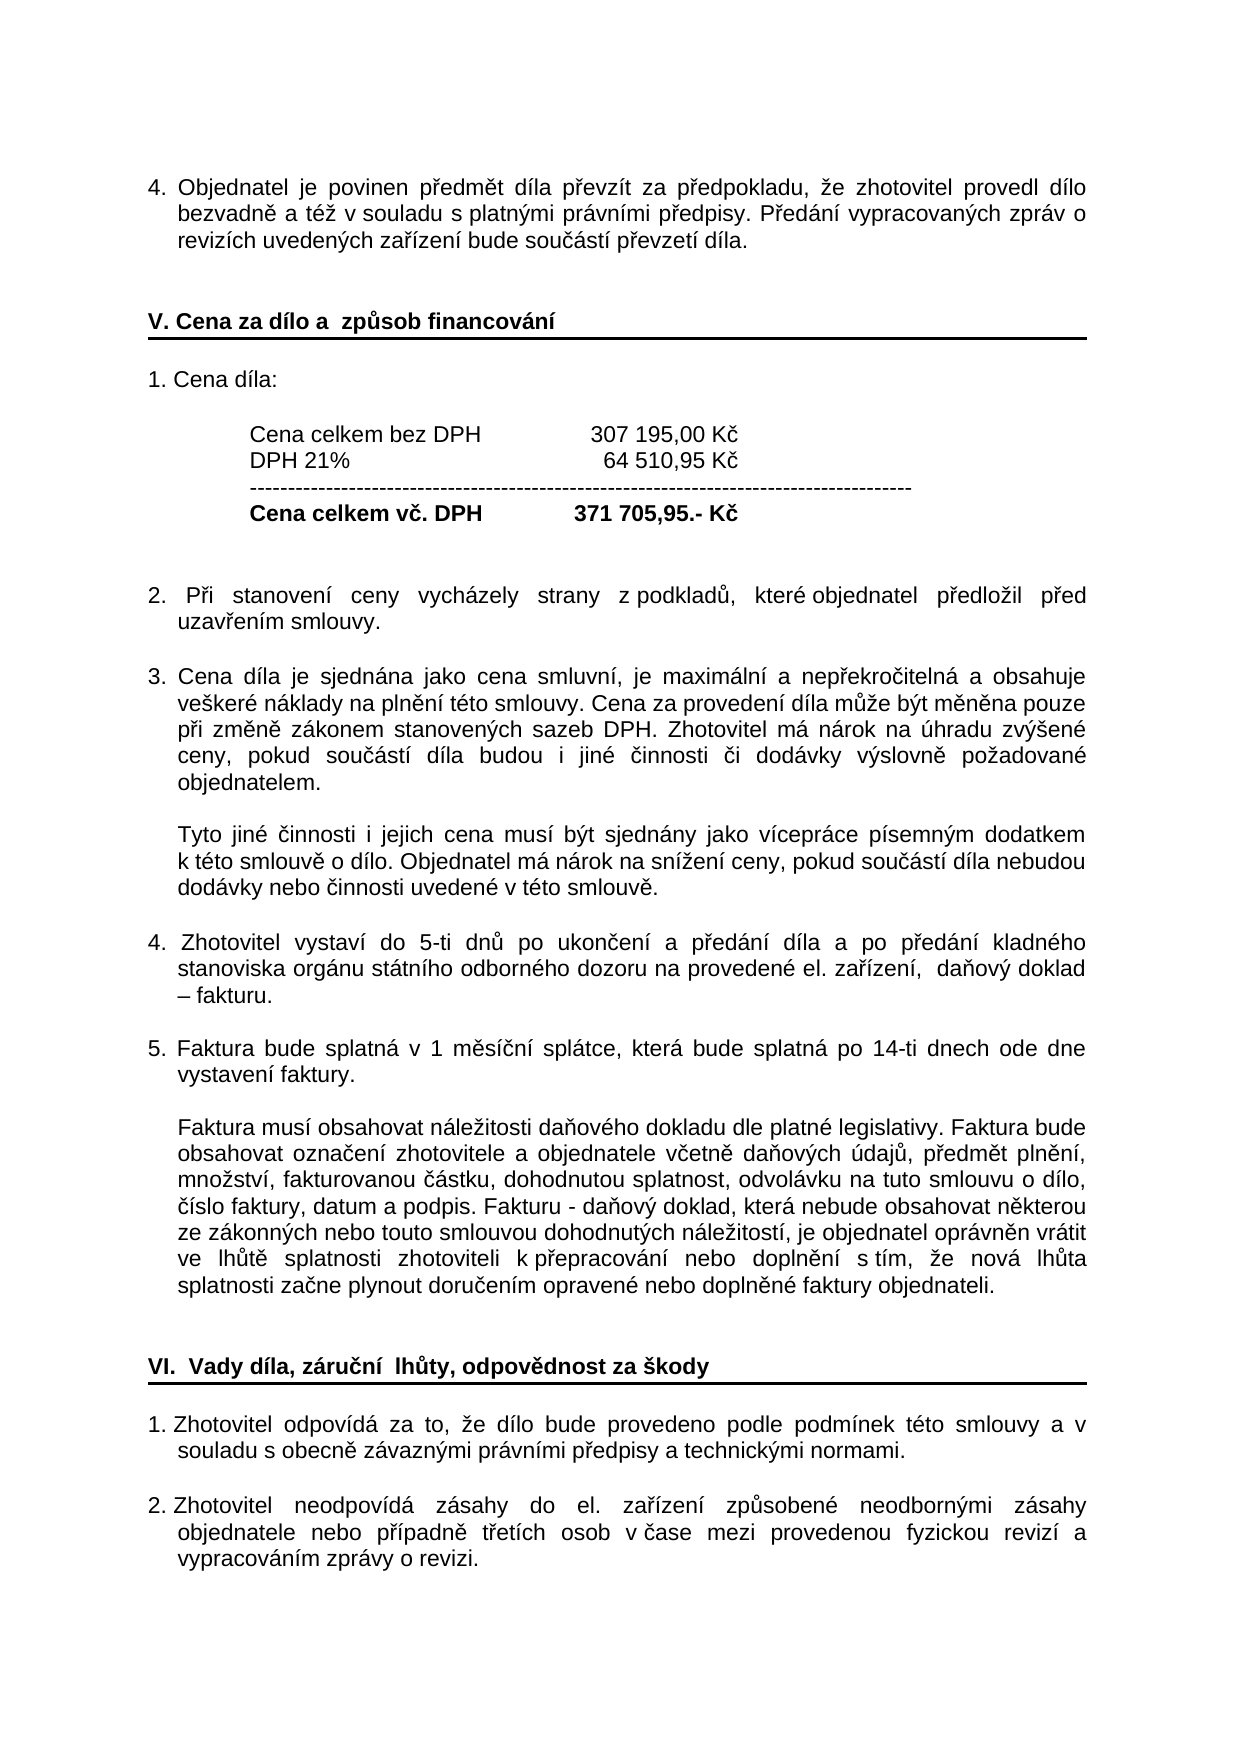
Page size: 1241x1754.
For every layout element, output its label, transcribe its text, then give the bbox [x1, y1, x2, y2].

text VI. Vady díla, záruční lhůty, odpovědnost za škody [148, 1353, 1087, 1382]
text Cena celkem vč. DPH 371 705,95.- Kč [148, 500, 1087, 527]
text 5. Faktura bude splatná v 1 měsíční splátce, která bude splatná po 14-ti dnech ode dne vystavení faktury. [148, 1034, 1087, 1087]
text 1. Zhotovitel odpovídá za to, že dílo bude provedeno podle podmínek této smlouvy a v souladu s obecně závaznými právními předpisy a technickými normami. [148, 1411, 1087, 1464]
text 4. Zhotovitel vystaví do 5-ti dnů po ukončení a předání díla a po předání kladného stanoviska orgánu státního odborného dozoru na provedené el. zařízení, daňový doklad – fakturu. [148, 929, 1087, 1008]
text 4. Objednatel je povinen předmět díla převzít za předpokladu, že zhotovitel provedl dílo bezvadně a též v souladu s platnými právními předpisy. Předání vypracovaných zpráv o revizích uvedených zařízení bude součástí převzetí díla. [148, 174, 1087, 253]
text 2. Zhotovitel neodpovídá zásahy do el. zařízení způsobené neodbornými zásahy objednatele nebo případně třetích osob v čase mezi provedenou fyzickou revizí a vypracováním zprávy o revizi. [148, 1492, 1087, 1572]
text 2. Při stanovení ceny vycházely strany z podkladů, které objednatel předložil před uzavřením smlouvy. [148, 582, 1087, 634]
text Cena celkem bez DPH 307 195,00 Kč [148, 421, 1087, 447]
text Tyto jiné činnosti i jejich cena musí být sjednány jako vícepráce písemným dodatkem k této smlouvě o dílo. Objednatel má nárok na snížení ceny, pokud součástí díla nebudou dodávky nebo činnosti uvedené v této smlouvě. [177, 821, 1087, 900]
text V. Cena za dílo a způsob financování [148, 308, 1087, 337]
text 3. Cena díla je sjednána jako cena smluvní, je maximální a nepřekročitelná a obsahuje veškeré náklady na plnění této smlouvy. Cena za provedení díla může být měněna pouze při změně zákonem stanovených sazeb DPH. Zhotovitel má nárok na úhradu zvýšené ceny, pokud součástí díla budou i jiné činnosti či dodávky výslovně požadované objednatelem. [148, 663, 1087, 795]
text DPH 21% 64 510,95 Kč [148, 447, 1087, 474]
text 1. Cena díla: [148, 366, 1087, 392]
text --------------------------------------------------------------------------------------- [148, 474, 1087, 500]
text Faktura musí obsahovat náležitosti daňového dokladu dle platné legislativy. Faktura bude obsahovat označení zhotovitele a objednatele včetně daňových údajů, předmět plnění, množství, fakturovanou částku, dohodnutou splatnost, odvolávku na tuto smlouvu o dílo, číslo faktury, datum a podpis. Fakturu - daňový doklad, která nebude obsahovat některou ze zákonných nebo touto smlouvou dohodnutých náležitostí, je objednatel oprávněn vrátit ve lhůtě splatnosti zhotoviteli k přepracování nebo doplnění s tím, že nová lhůta splatnosti začne plynout doručením opravené nebo doplněné faktury objednateli. [177, 1113, 1087, 1298]
